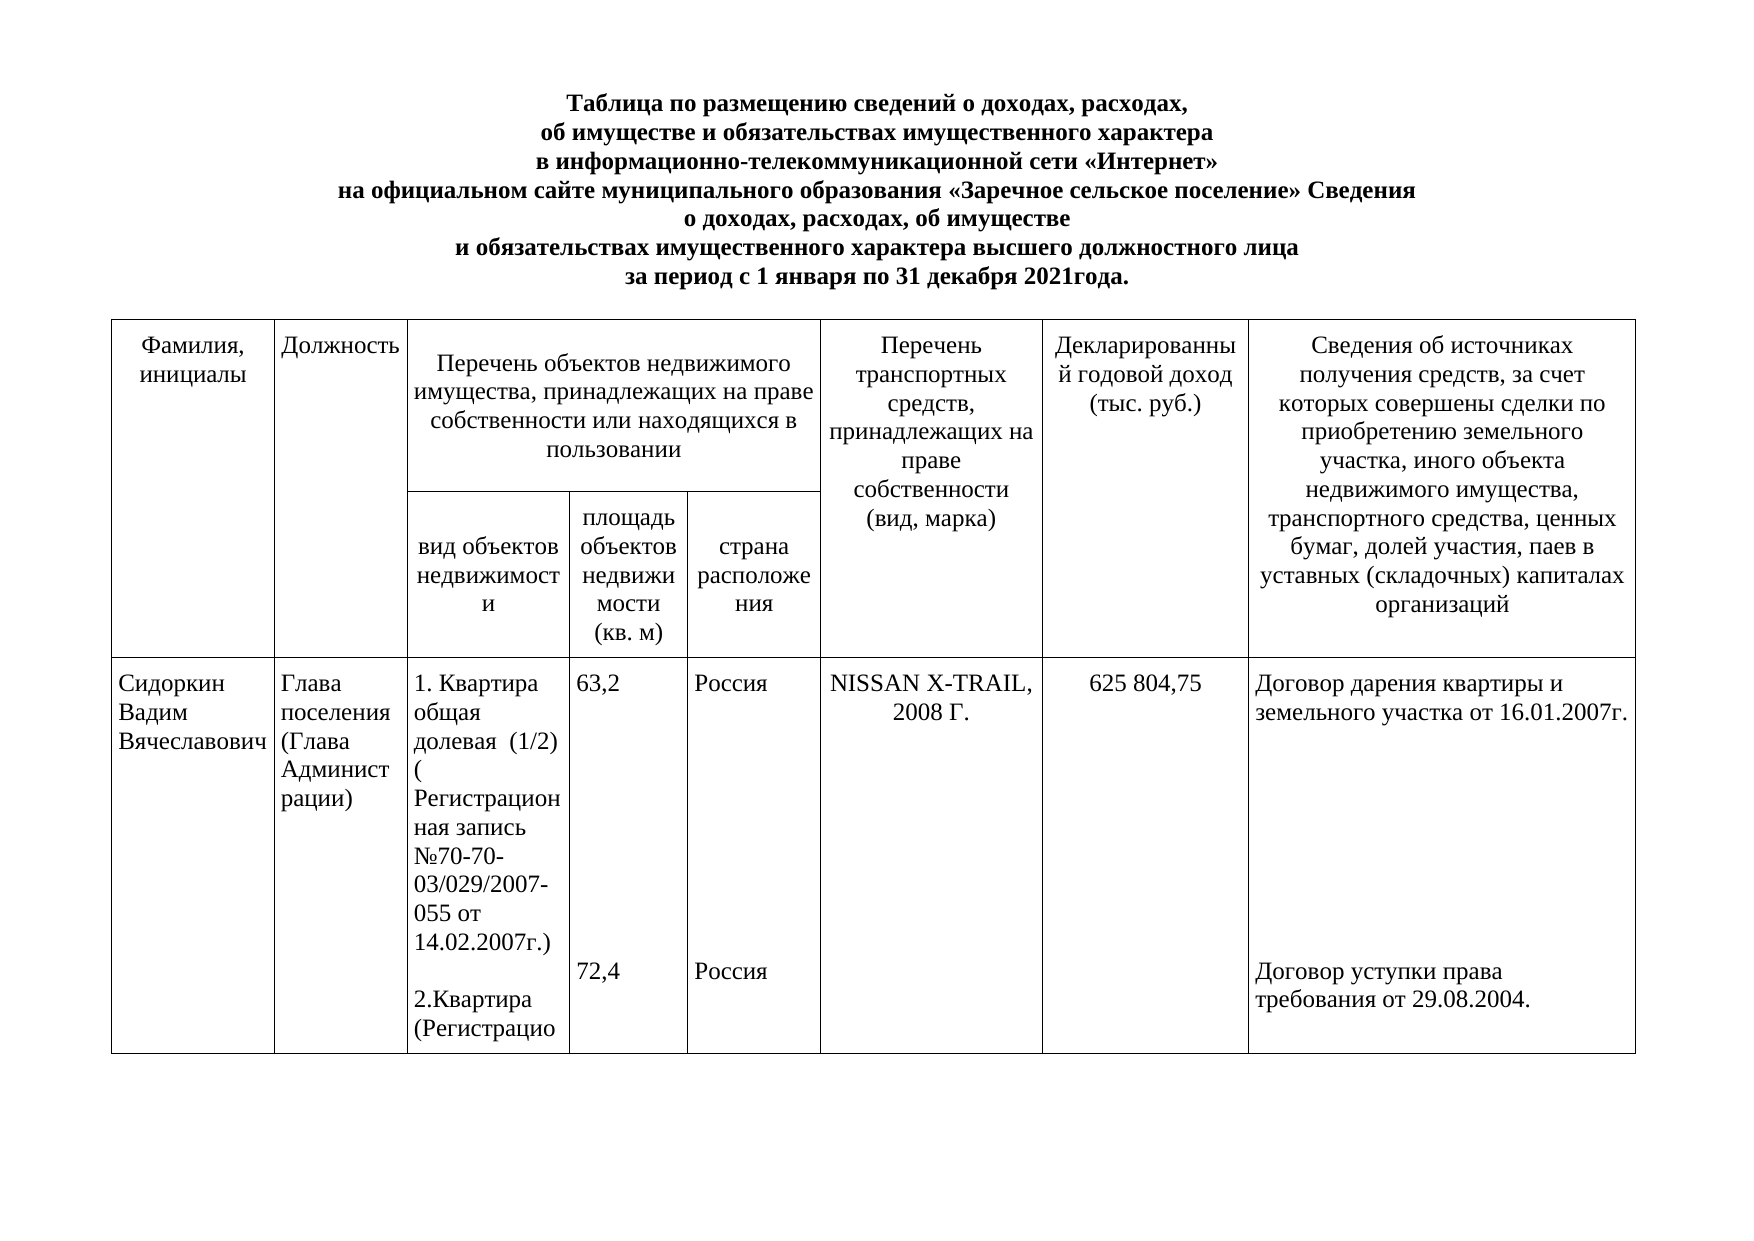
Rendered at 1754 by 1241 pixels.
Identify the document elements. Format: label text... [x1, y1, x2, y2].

table_cell 63,2 72,4 1974,0 [570, 658, 687, 1053]
table_cell вид объектов недвижимости [408, 492, 569, 657]
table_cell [275, 658, 407, 1053]
table_cell площадь объектов недвижимости (кв. м) [570, 492, 687, 657]
text и обязательствах имущественного характера высшего должностного лица [118, 232, 1636, 261]
text в информационно-телекоммуникационной сети «Интернет» [118, 146, 1636, 175]
table_header Перечень транспортных средств, принадлежащих на праве собственности (вид, марка) [821, 320, 1042, 657]
table_header Перечень объектов недвижимого имущества, принадлежащих на праве собственности или находящихся в пользовании [408, 320, 820, 491]
table_header Сведения об источниках получения средств, за счет которых совершены сделки по приобретению земельного участка, иного объекта недвижимого имущества, транспортного средства, ценных бумаг, долей участия, паев в уставных (складочных) капиталах организаций [1249, 320, 1635, 657]
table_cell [112, 658, 274, 1053]
text о доходах, расходах, об имуществе [118, 203, 1636, 232]
text на официальном сайте муниципального образования «Заречное сельское поселение» Сведения [118, 175, 1636, 203]
table_cell страна расположения [688, 492, 820, 657]
table_header Декларированный годовой доход (тыс. руб.) [1043, 320, 1248, 657]
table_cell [408, 658, 569, 1053]
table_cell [821, 658, 1042, 1053]
text за период с 1 января по 31 декабря 2021года. [118, 261, 1636, 290]
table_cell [688, 658, 820, 1053]
text об имуществе и обязательствах имущественного характера [118, 117, 1636, 146]
text Таблица по размещению сведений о доходах, расходах, [118, 88, 1636, 117]
table_header Фамилия, инициалы [112, 320, 274, 657]
table_cell 625 804,75 [1043, 658, 1248, 1053]
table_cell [1249, 658, 1635, 1053]
table_header Должность [275, 320, 407, 657]
